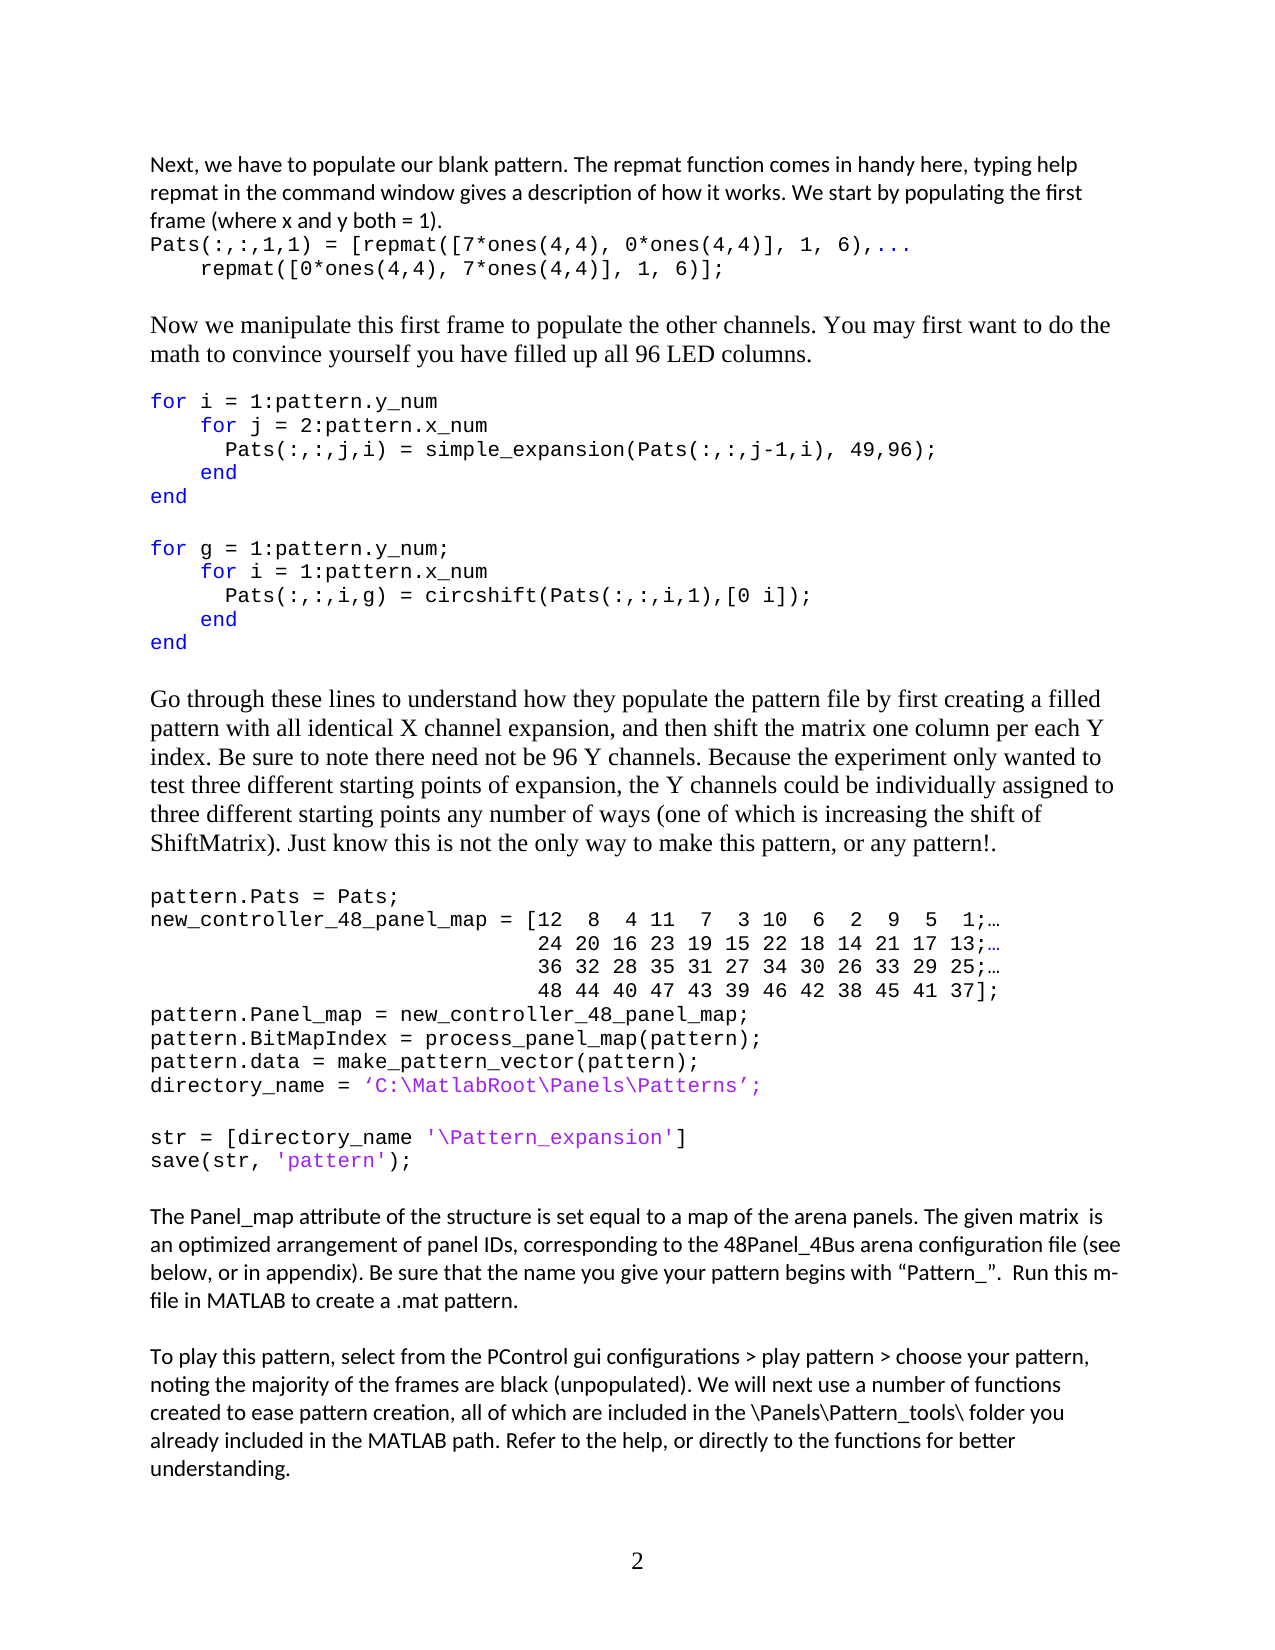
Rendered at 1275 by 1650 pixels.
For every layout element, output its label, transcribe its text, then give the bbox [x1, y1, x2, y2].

text repmat([0*ones(4,4), 7*ones(4,4)], 1, 6)]; [150, 258, 1125, 281]
text 36 32 28 35 31 27 34 30 26 33 29 25;… [450, 957, 1125, 980]
text str = [directory_name '\Pattern_expansion'] [150, 1127, 1125, 1150]
text for g = 1:pattern.y_num; [150, 538, 1125, 561]
text end [150, 486, 1125, 509]
text To play this pattern, select from the PControl gui configurations > play pattern > choose your pattern, noting the majority of the frames are black (unpopulated). We will next use a number of functions created to ease pattern creation, all of which are included in the \Panels\Pattern_tools\ folder you already included in the MATLAB path. Refer to the help, or directly to the functions for better understanding. [150, 1342, 1125, 1482]
text Next, we have to populate our blank pattern. The repmat function comes in handy here, typing help repmat in the command window gives a description of how it works. We start by populating the first frame (where x and y both = 1). [150, 150, 1125, 234]
text save(str, 'pattern'); [150, 1150, 1125, 1174]
text pattern.BitMapIndex = process_panel_map(pattern); [150, 1027, 1125, 1051]
text Go through these lines to understand how they populate the pattern file by first creating a filled pattern with all identical X channel expansion, and then shift the matrix one column per each Y index. Be sure to note there need not be 96 Y channels. Because the experiment only wanted to test three different starting points of expansion, the Y channels could be individually assigned to three different starting points any number of ways (one of which is increasing the shift of ShiftMatrix). Just know this is not the only way to make this pattern, or any pattern!. [150, 684, 1125, 857]
text for j = 2:pattern.x_num [150, 415, 1125, 438]
text for i = 1:pattern.y_num [150, 391, 1125, 415]
text directory_name = ‘C:\MatlabRoot\Panels\Patterns’; [150, 1075, 1125, 1098]
text Pats(:,:,j,i) = simple_expansion(Pats(:,:,j-1,i), 49,96); [150, 438, 1125, 462]
text The Panel_map attribute of the structure is set equal to a map of the arena panels. The given matrix is an optimized arrangement of panel IDs, corresponding to the 48Panel_4Bus arena configuration file (see below, or in appendix). Be sure that the name you give your pattern begins with “Pattern_”. Run this m-file in MATLAB to create a .mat pattern. [150, 1202, 1125, 1314]
text Now we manipulate this first frame to populate the other channels. You may first want to do the math to convince yourself you have filled up all 96 LED columns. [150, 310, 1125, 368]
text pattern.data = make_pattern_vector(pattern); [150, 1051, 1125, 1075]
text Pats(:,:,i,g) = circshift(Pats(:,:,i,1),[0 i]); [150, 585, 1125, 609]
text 24 20 16 23 19 15 22 18 14 21 17 13;… [450, 933, 1125, 957]
text pattern.Pats = Pats; [150, 886, 1125, 909]
text 48 44 40 47 43 39 46 42 38 45 41 37]; [525, 980, 1125, 1004]
text pattern.Panel_map = new_controller_48_panel_map; [150, 1004, 1125, 1027]
text end [150, 632, 1125, 656]
text end [150, 609, 1125, 632]
text Pats(:,:,1,1) = [repmat([7*ones(4,4), 0*ones(4,4)], 1, 6),... [150, 234, 1125, 258]
text for i = 1:pattern.x_num [150, 561, 1125, 585]
text new_controller_48_panel_map = [12 8 4 11 7 3 10 6 2 9 5 1;… [150, 909, 1125, 933]
text end [150, 462, 1125, 486]
